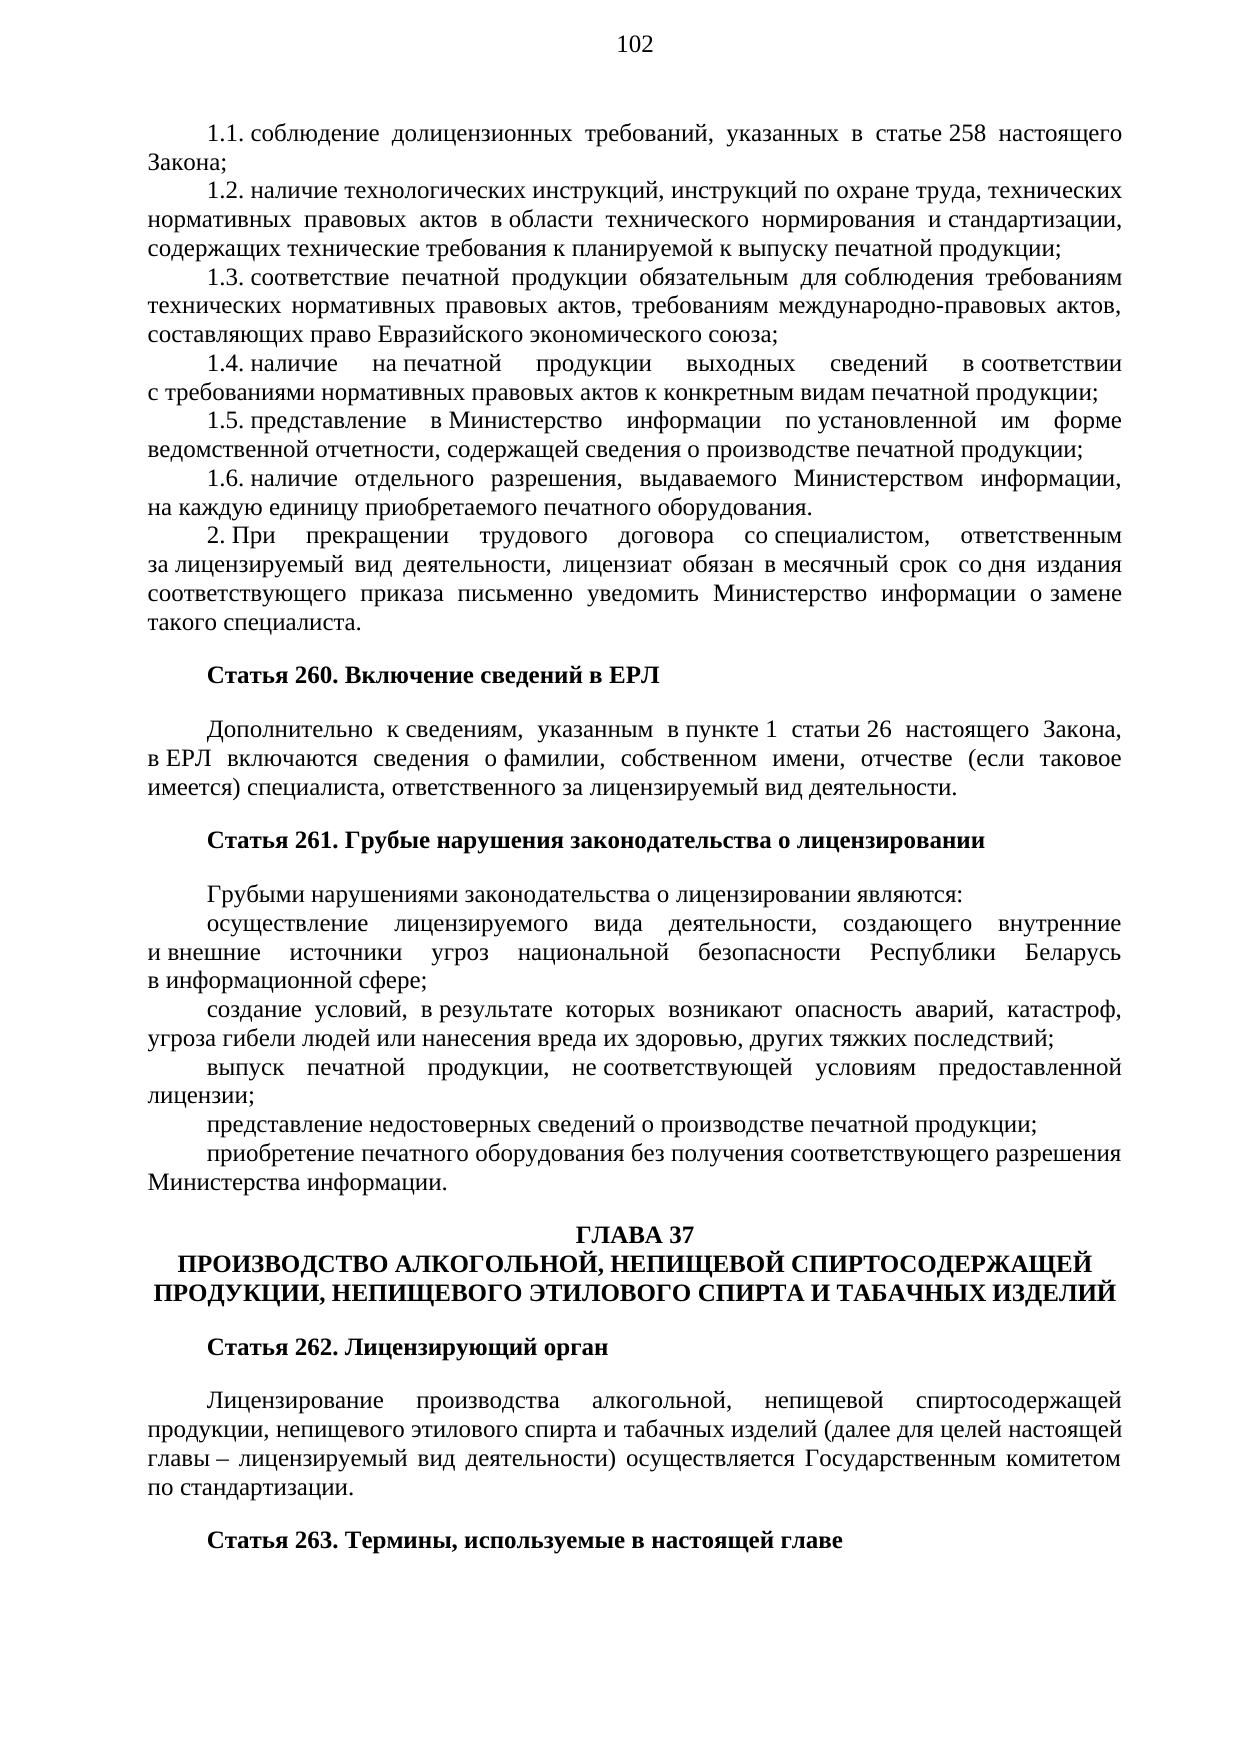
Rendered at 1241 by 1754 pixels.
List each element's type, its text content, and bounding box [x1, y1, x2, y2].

text Лицензирование производства алкогольной, непищевой спиртосодержащей продукции, непищевого этилового спирта и табачных изделий (далее для целей настоящей главы – лицензируемый вид деятельности) осуществляется Государственным комитетом по стандартизации. [147, 1386, 1122, 1501]
text представление недостоверных сведений о производстве печатной продукции; [147, 1109, 1122, 1138]
text 2. При прекращении трудового договора со специалистом, ответственным за лицензируемый вид деятельности, лицензиат обязан в месячный срок со дня издания соответствующего приказа письменно уведомить Министерство информации о замене такого специалиста. [147, 521, 1122, 636]
text Статья 262. Лицензирующий орган [207, 1332, 1122, 1361]
text 1.2. наличие технологических инструкций, инструкций по охране труда, технических нормативных правовых актов в области технического нормирования и стандартизации, содержащих технические требования к планируемой к выпуску печатной продукции; [147, 176, 1122, 262]
text осуществление лицензируемого вида деятельности, создающего внутренние и внешние источники угроз национальной безопасности Республики Беларусь в информационной сфере; [147, 908, 1122, 994]
text Статья 263. Термины, используемые в настоящей главе [207, 1526, 1122, 1554]
text Грубыми нарушениями законодательства о лицензировании являются: [147, 879, 1122, 908]
text ГЛАВА 37 ПРОИЗВОДСТВО АЛКОГОЛЬНОЙ, НЕПИЩЕВОЙ СПИРТОСОДЕРЖАЩЕЙ ПРОДУКЦИИ, НЕПИЩЕВОГО ЭТИЛОВОГО СПИРТА И ТАБАЧНЫХ ИЗДЕЛИЙ [147, 1221, 1122, 1307]
text 1.4. наличие на печатной продукции выходных сведений в соответствии с требованиями нормативных правовых актов к конкретным видам печатной продукции; [147, 348, 1122, 406]
text выпуск печатной продукции, не соответствующей условиям предоставленной лицензии; [147, 1052, 1122, 1109]
text Дополнительно к сведениям, указанным в пункте 1 статьи 26 настоящего Закона, в ЕРЛ включаются сведения о фамилии, собственном имени, отчестве (если таковое имеется) специалиста, ответственного за лицензируемый вид деятельности. [147, 714, 1122, 801]
text 1.5. представление в Министерство информации по установленной им форме ведомственной отчетности, содержащей сведения о производстве печатной продукции; [147, 406, 1122, 463]
text 1.1. соблюдение долицензионных требований, указанных в статье 258 настоящего Закона; [147, 118, 1122, 176]
text Статья 260. Включение сведений в ЕРЛ [207, 661, 1122, 689]
text 1.3. соответствие печатной продукции обязательным для соблюдения требованиям технических нормативных правовых актов, требованиям международно-правовых актов, составляющих право Евразийского экономического союза; [147, 262, 1122, 348]
text создание условий, в результате которых возникают опасность аварий, катастроф, угроза гибели людей или нанесения вреда их здоровью, других тяжких последствий; [147, 994, 1122, 1052]
text приобретение печатного оборудования без получения соответствующего разрешения Министерства информации. [147, 1138, 1122, 1196]
text Статья 261. Грубые нарушения законодательства о лицензировании [207, 826, 1122, 854]
text 1.6. наличие отдельного разрешения, выдаваемого Министерством информации, на каждую единицу приобретаемого печатного оборудования. [147, 463, 1122, 521]
